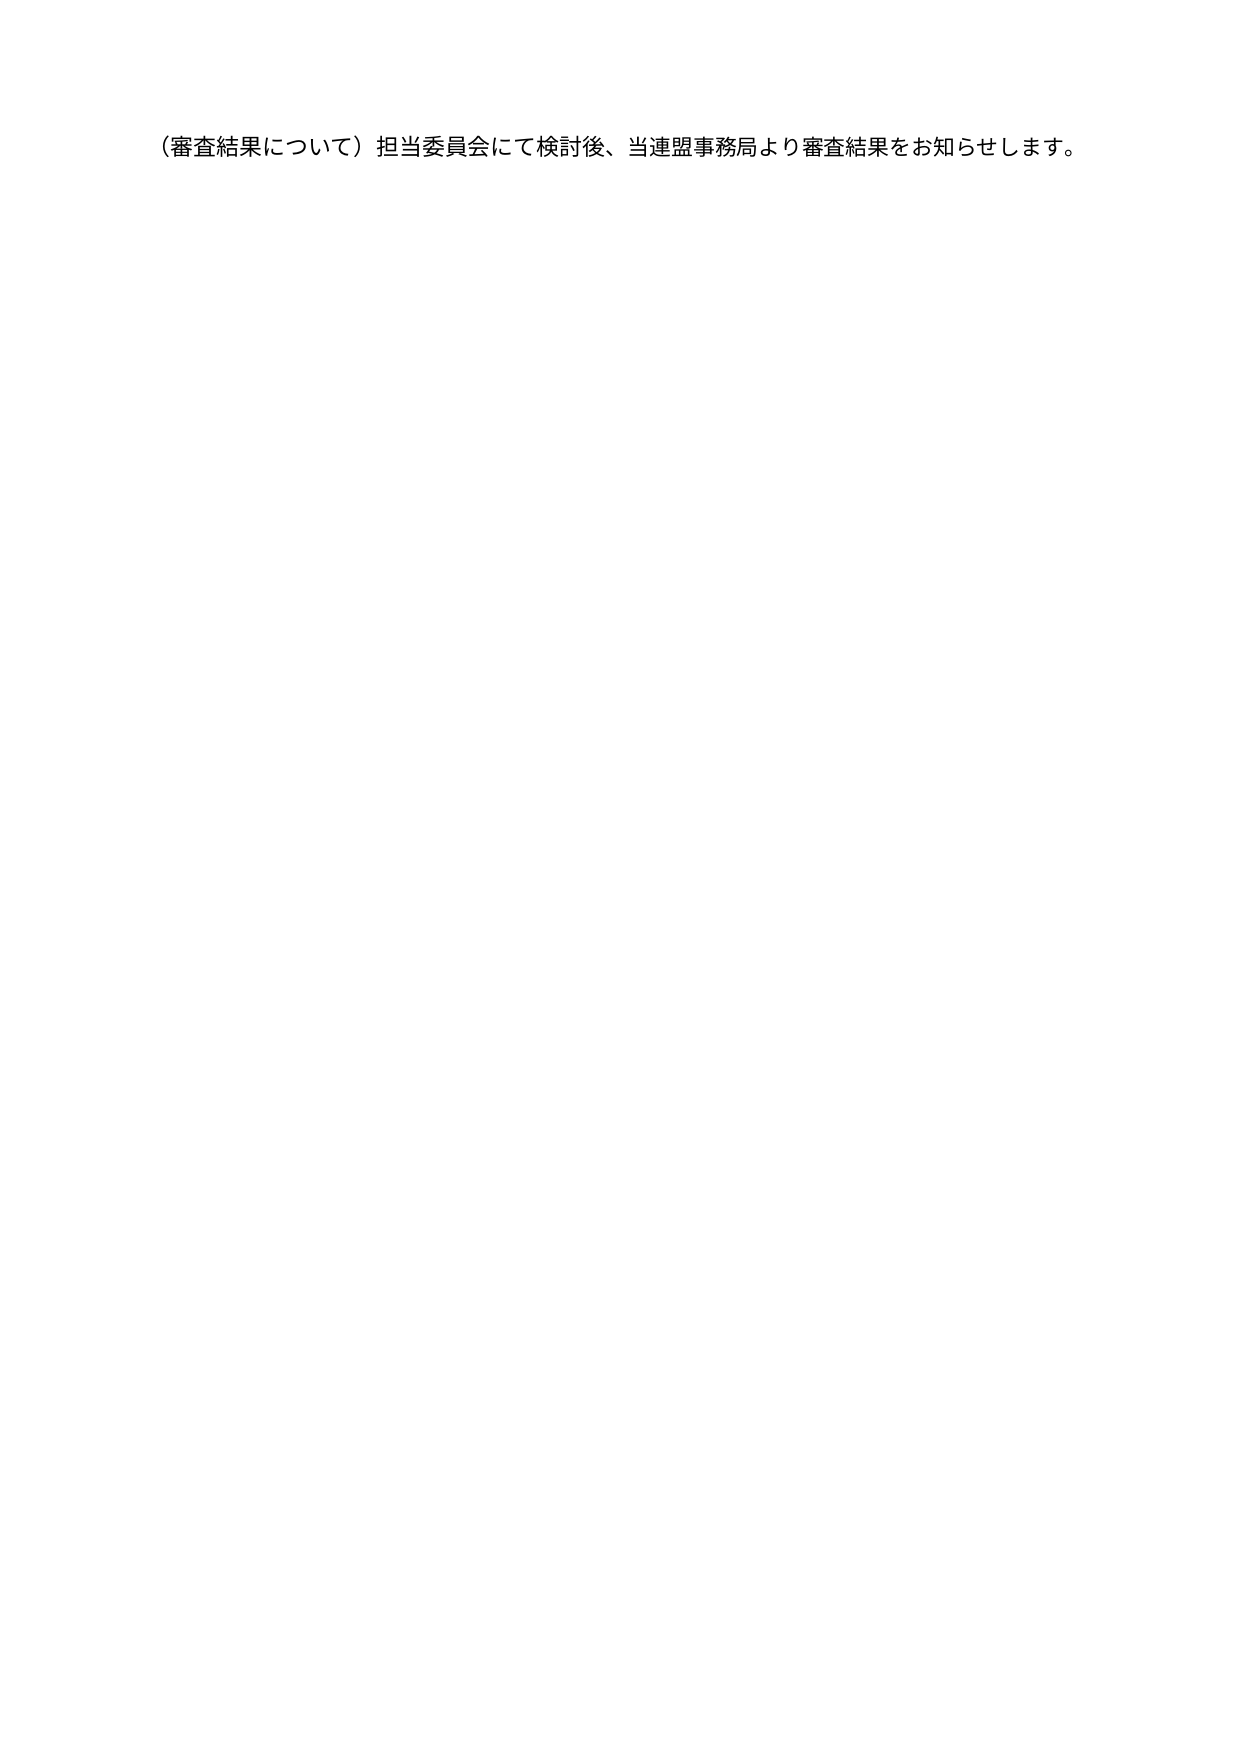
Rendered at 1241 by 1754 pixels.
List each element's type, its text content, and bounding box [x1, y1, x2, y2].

text （審査結果について）担当委員会にて検討後、当連盟事務局より審査結果をお知らせします。 [148, 127, 1078, 164]
